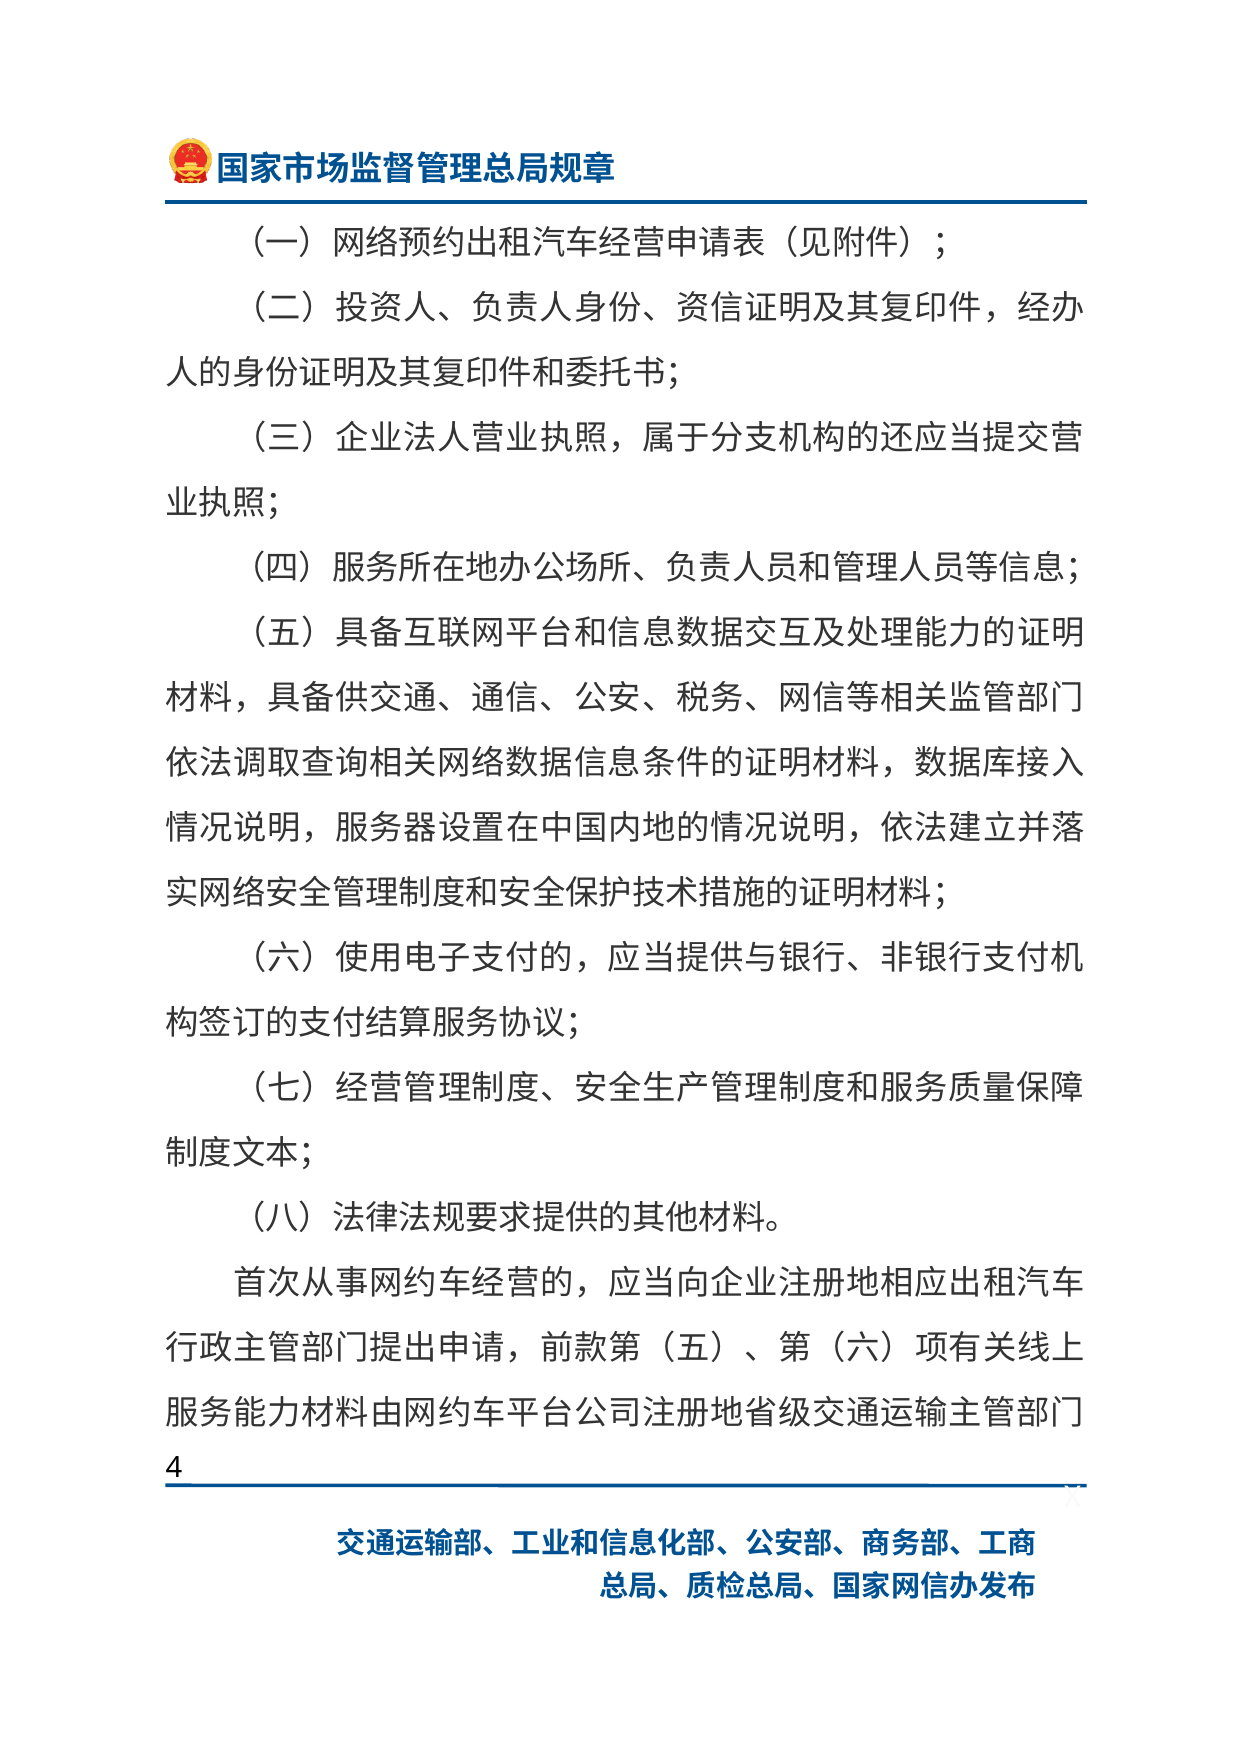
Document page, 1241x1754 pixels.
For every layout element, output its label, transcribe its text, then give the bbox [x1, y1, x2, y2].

text （七）经营管理制度、安全生产管理制度和服务质量保障制度文本； [165, 1053, 1087, 1183]
text （四）服务所在地办公场所、负责人员和管理人员等信息； [165, 533, 1087, 598]
text （三）企业法人营业执照，属于分支机构的还应当提交营业执照； [165, 403, 1087, 533]
text （五）具备互联网平台和信息数据交互及处理能力的证明材料，具备供交通、通信、公安、税务、网信等相关监管部门依法调取查询相关网络数据信息条件的证明材料，数据库接入情况说明，服务器设置在中国内地的情况说明，依法建立并落实网络安全管理制度和安全保护技术措施的证明材料； [165, 598, 1087, 923]
text （二）投资人、负责人身份、资信证明及其复印件，经办人的身份证明及其复印件和委托书； [165, 273, 1087, 403]
text （一）网络预约出租汽车经营申请表（见附件）； [165, 208, 1087, 273]
text （六）使用电子支付的，应当提供与银行、非银行支付机构签订的支付结算服务协议； [165, 923, 1087, 1053]
text （八）法律法规要求提供的其他材料。 [165, 1183, 1087, 1248]
picture [165, 136, 216, 187]
